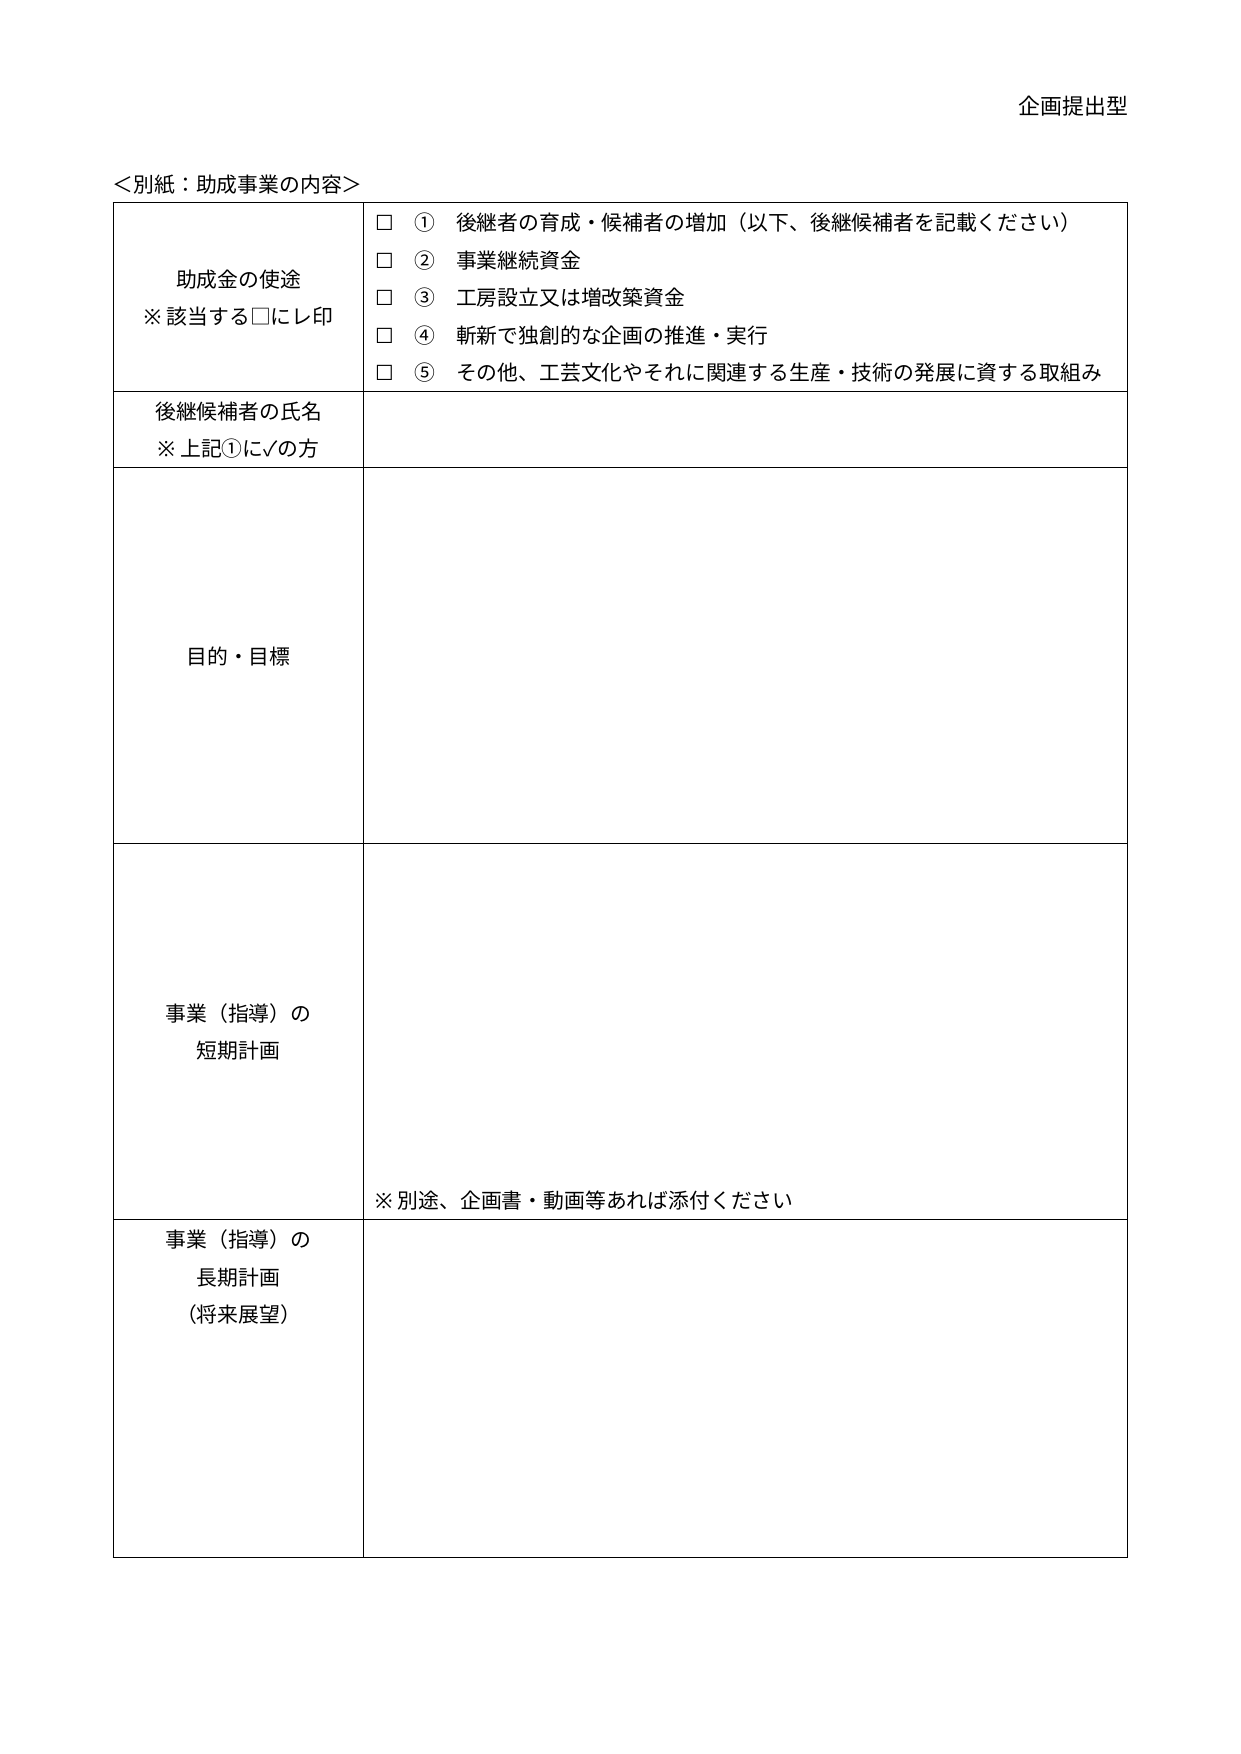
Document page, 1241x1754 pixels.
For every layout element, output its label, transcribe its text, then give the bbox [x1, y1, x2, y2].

table_cell [364, 468, 1127, 843]
table_cell 事業（指導）の 長期計画 （将来展望） [114, 1220, 363, 1557]
table_header 助成金の使途 ※ 該当する□にレ印 [114, 203, 363, 391]
table_cell 事業（指導）の 短期計画 [114, 844, 363, 1219]
table_cell ※ 別途、企画書・動画等あれば添付ください [364, 844, 1127, 1219]
table_cell [364, 392, 1127, 467]
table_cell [364, 1220, 1127, 1557]
table_cell 後継候補者の氏名 ※ 上記①に✓の方 [114, 392, 363, 467]
table_cell 目的・目標 [114, 468, 363, 843]
table_header ① 後継者の育成・候補者の増加（以下、後継候補者を記載ください） ② 事業継続資金 ③ 工房設立又は増改築資金 ④ 斬新で独創的な企画の推進・実行 ⑤ その他、工芸文化やそれに関連する生産・技術の発展に資する取組み [364, 203, 1127, 391]
text ＜別紙：助成事業の内容＞ [112, 164, 1128, 202]
